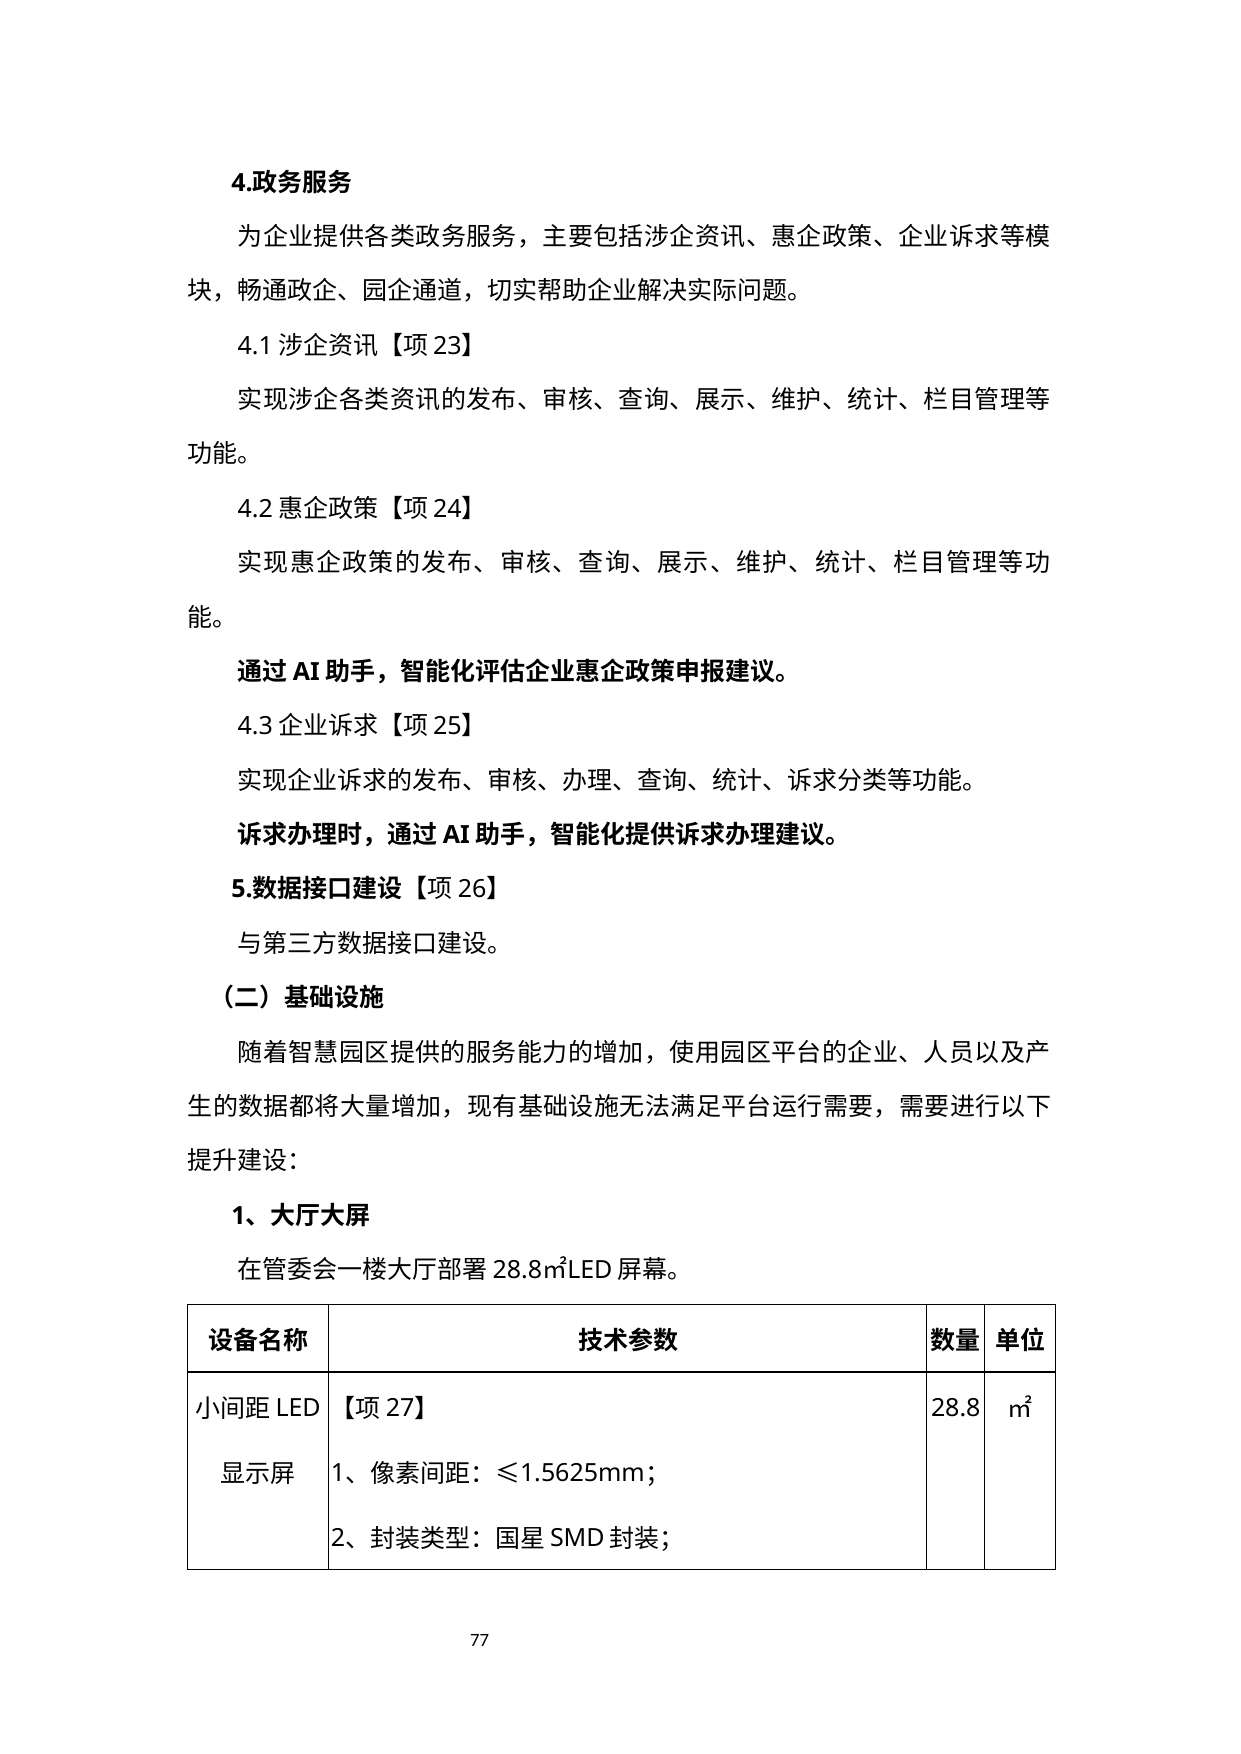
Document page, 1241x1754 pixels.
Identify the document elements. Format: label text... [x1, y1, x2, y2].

list 诉求办理时，通过AI助手，智能化提供诉求办理建议。 [187, 814, 1053, 851]
list 实现涉企各类资讯的发布、审核、查询、展示、维护、统计、栏目管理等功能。 [187, 379, 1053, 470]
subtitle 5.数据接口建设【项26】 [231, 869, 1053, 905]
list 通过AI助手，智能化评估企业惠企政策申报建议。 [187, 651, 1053, 688]
text 4.2惠企政策【项24】 [187, 488, 1053, 524]
subtitle （二）基础设施 [209, 978, 1053, 1014]
table_cell ㎡ [985, 1373, 1055, 1569]
list 实现惠企政策的发布、审核、查询、展示、维护、统计、栏目管理等功能。 [187, 543, 1053, 633]
table_cell 小间距LED显示屏 [188, 1373, 328, 1569]
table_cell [329, 1373, 926, 1569]
text 为企业提供各类政务服务，主要包括涉企资讯、惠企政策、企业诉求等模块，畅通政企、园企通道，切实帮助企业解决实际问题。 [187, 216, 1053, 307]
table_header 技术参数 [329, 1305, 926, 1371]
text 随着智慧园区提供的服务能力的增加，使用园区平台的企业、人员以及产生的数据都将大量增加，现有基础设施无法满足平台运行需要，需要进行以下提升建设： [187, 1032, 1053, 1177]
text 4.1涉企资讯【项23】 [187, 325, 1053, 361]
table_cell 28.8 [927, 1373, 984, 1569]
list 实现企业诉求的发布、审核、办理、查询、统计、诉求分类等功能。 [187, 760, 1053, 796]
subtitle 1、大厅大屏 [231, 1195, 1053, 1231]
list 与第三方数据接口建设。 [187, 923, 1053, 959]
table_header 单位 [985, 1305, 1055, 1371]
table_header 数量 [927, 1305, 984, 1371]
text 4.3企业诉求【项25】 [187, 706, 1053, 742]
text 在管委会一楼大厅部署28.8㎡LED屏幕。 [187, 1249, 1053, 1286]
table_header 设备名称 [188, 1305, 328, 1371]
subtitle 4.政务服务 [231, 162, 1053, 198]
